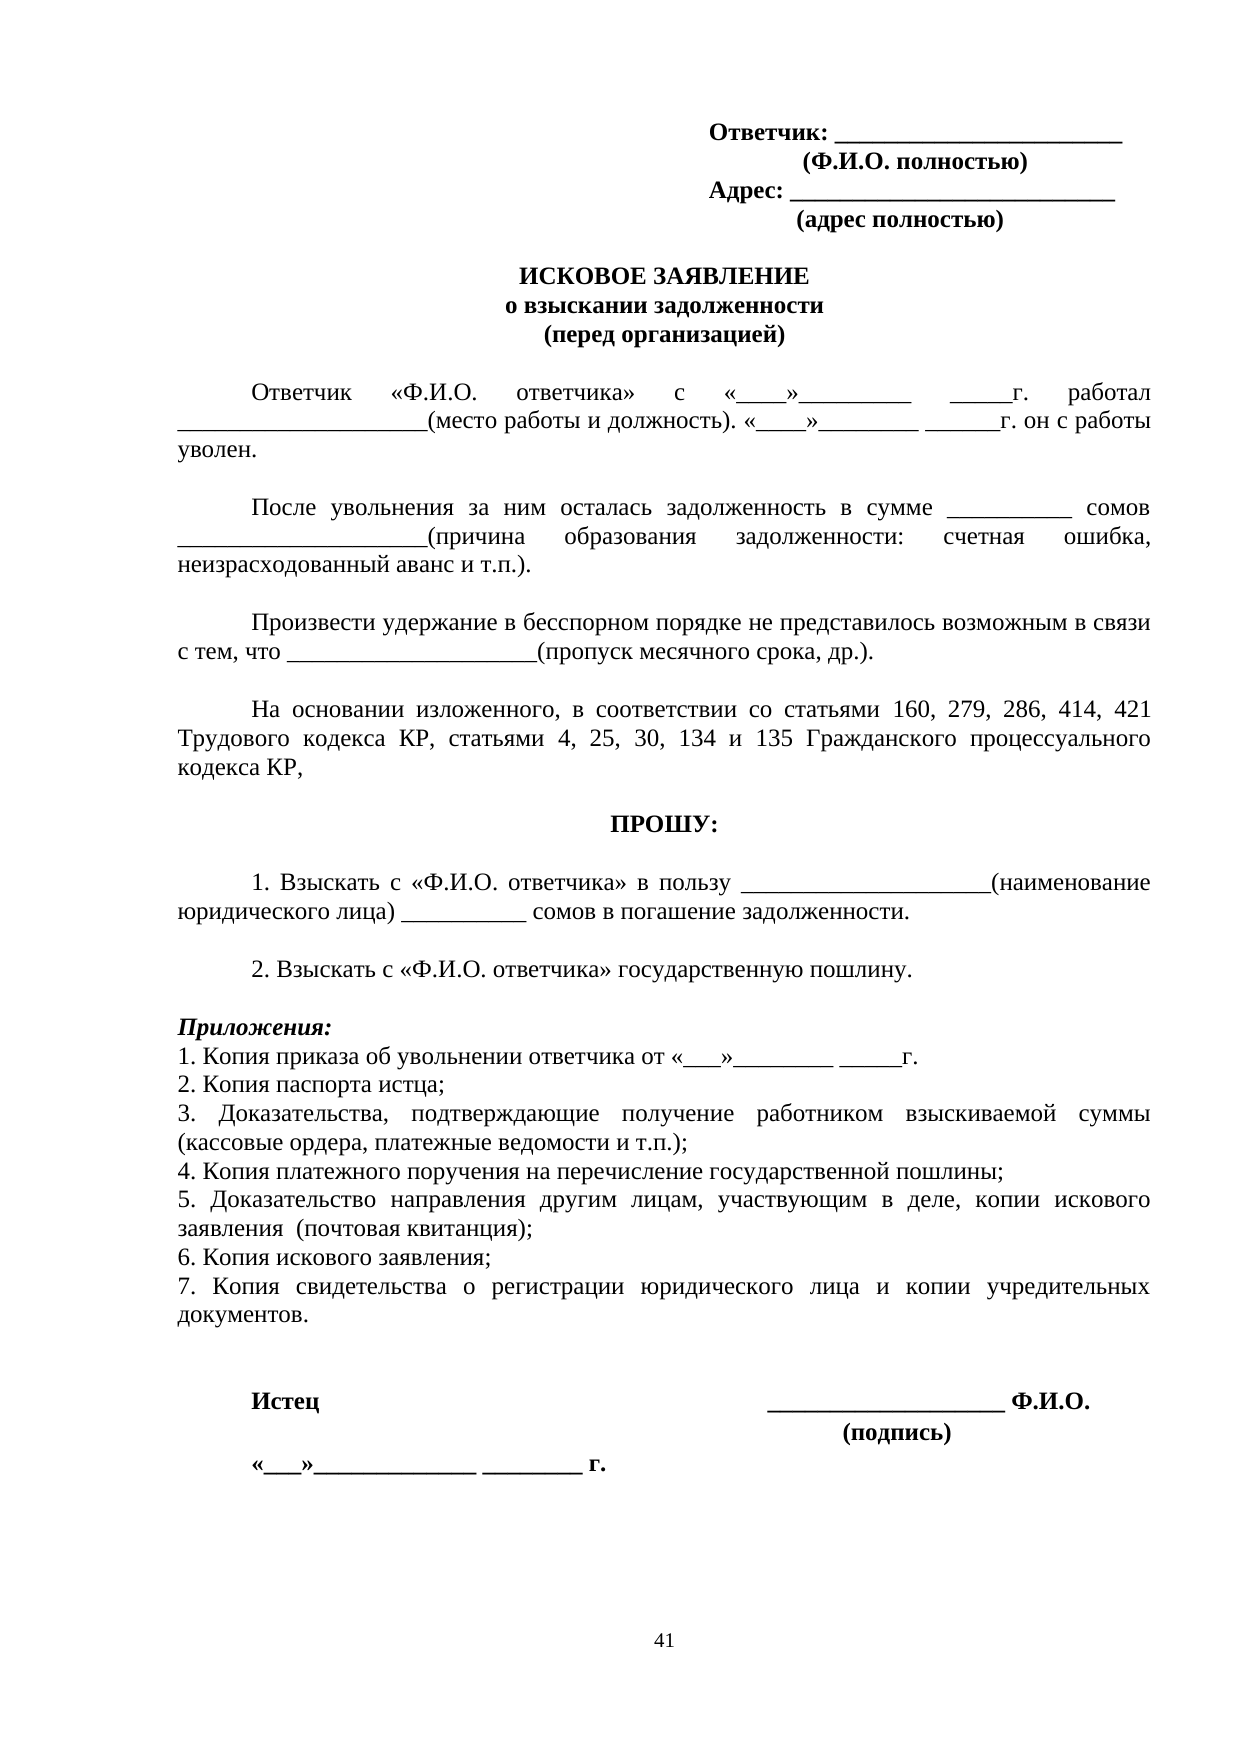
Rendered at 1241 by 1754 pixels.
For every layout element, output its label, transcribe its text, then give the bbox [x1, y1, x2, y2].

text 7. Копия свидетельства о регистрации юридического лица и копии учредительных документов. [177, 1271, 1152, 1328]
text Ответчик «Ф.И.О. ответчика» с «____»_________ _____г. работал ____________________(место работы и должность). «____»________ ______г. он с работы уволен. [177, 377, 1152, 463]
text 1. Взыскать с «Ф.И.О. ответчика» в пользу ____________________(наименование юридического лица) __________ сомов в погашение задолженности. [177, 867, 1152, 925]
text 5. Доказательство направления другим лицам, участвующим в деле, копии искового заявления (почтовая квитанция); [177, 1184, 1152, 1242]
text После увольнения за ним осталась задолженность в сумме __________ сомов ____________________(причина образования задолженности: счетная ошибка, неизрасходованный аванс и т.п.). [177, 492, 1152, 578]
text 4. Копия платежного поручения на перечисление государственной пошлины; [177, 1156, 1152, 1184]
text ПРОШУ: [177, 809, 1152, 838]
text «___»_____________ ________ г. [177, 1448, 1152, 1477]
text Истец ___________________ Ф.И.О. [177, 1386, 1152, 1414]
text Произвести удержание в бесспорном порядке не представилось возможным в связи с тем, что ____________________(пропуск месячного срока, др.). [177, 607, 1152, 665]
text 1. Копия приказа об увольнении ответчика от «___»________ _____г. [177, 1041, 1152, 1069]
text Ответчик: _______________________ [709, 89, 1152, 146]
text Приложения: [177, 1012, 1152, 1041]
text (адрес полностью) [709, 204, 1152, 232]
text 2. Взыскать с «Ф.И.О. ответчика» государственную пошлину. [177, 954, 1152, 983]
text 3. Доказательства, подтверждающие получение работником взыскиваемой суммы (кассовые ордера, платежные ведомости и т.п.); [177, 1098, 1152, 1156]
text 2. Копия паспорта истца; [177, 1069, 1152, 1098]
text (подпись) [177, 1417, 1152, 1446]
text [709, 146, 1152, 204]
text 6. Копия искового заявления; [177, 1242, 1152, 1271]
text На основании изложенного, в соответствии со статьями 160, 279, 286, 414, 421 Трудового кодекса КР, статьями 4, 25, 30, 134 и 135 Гражданского процессуального кодекса КР, [177, 694, 1152, 780]
text ИСКОВОЕ ЗАЯВЛЕНИЕ о взыскании задолженности (перед организацией) [177, 261, 1152, 347]
